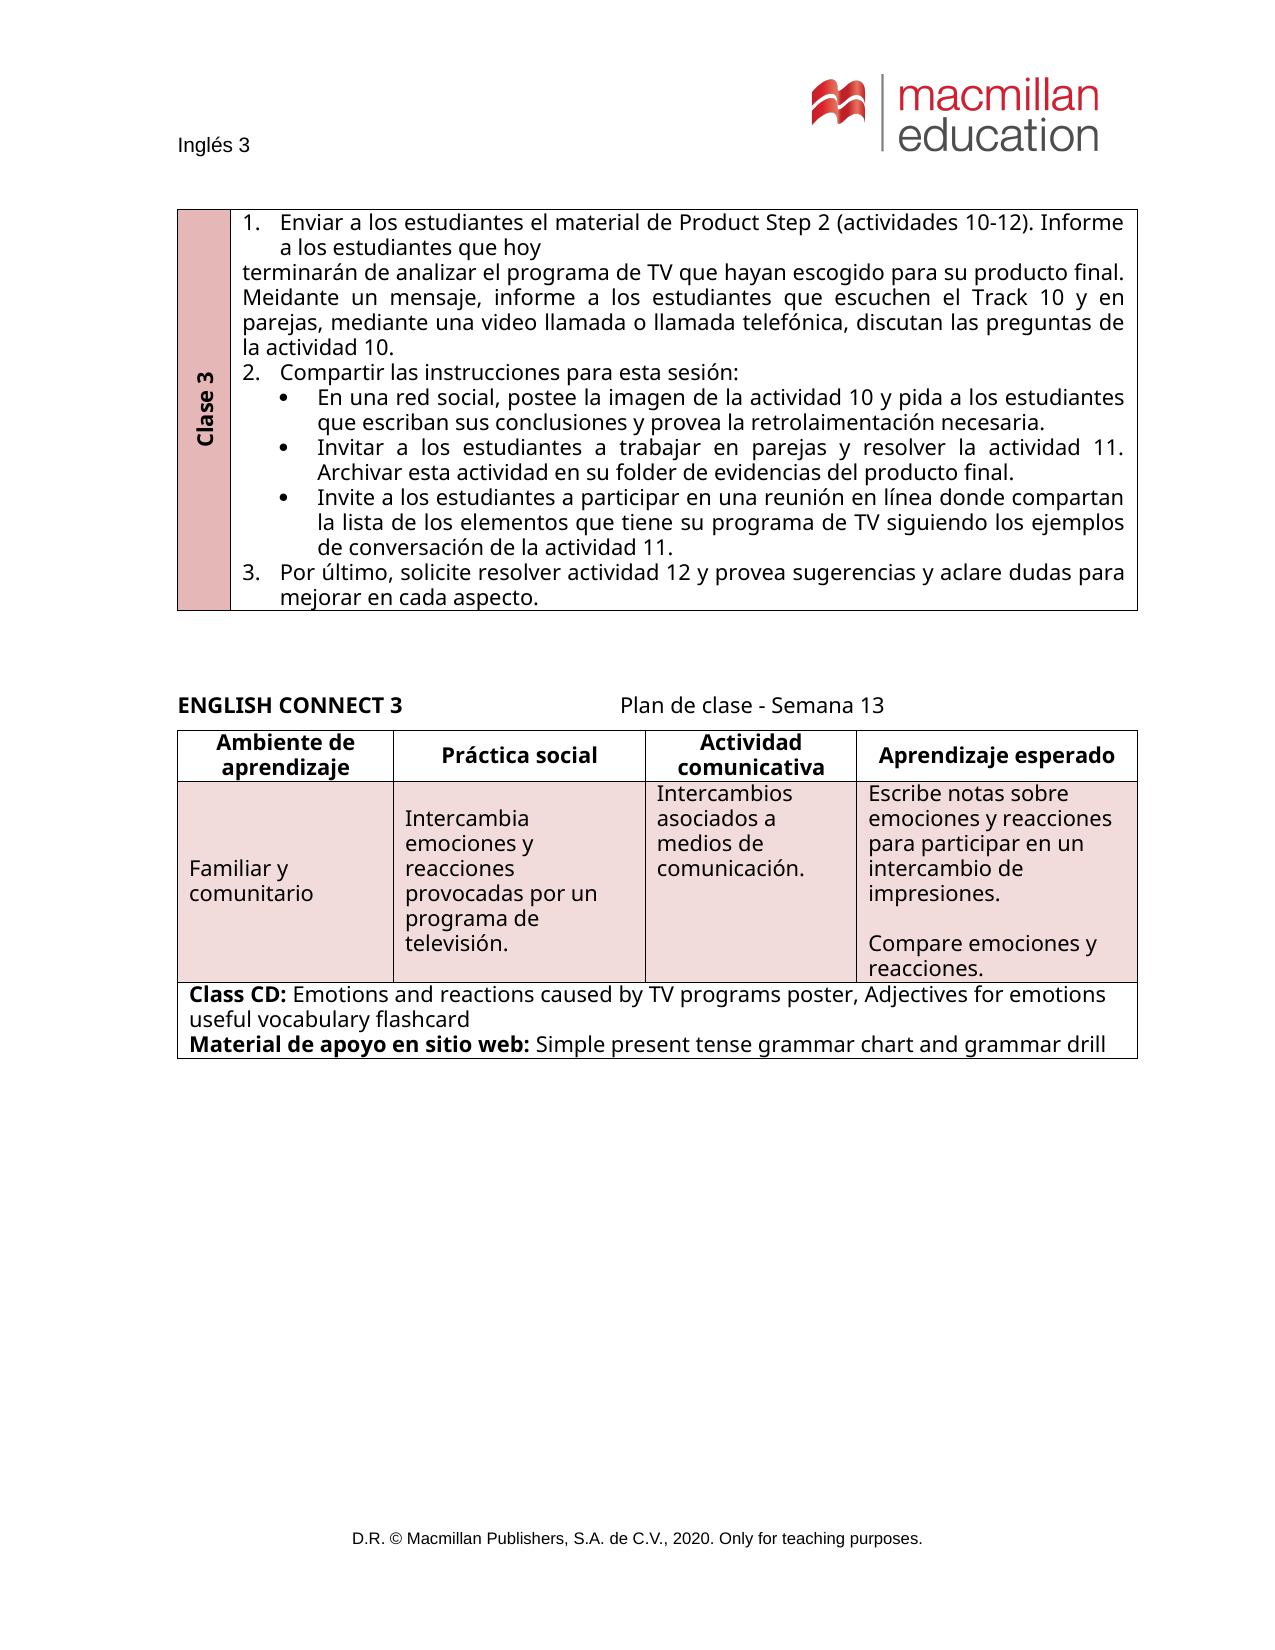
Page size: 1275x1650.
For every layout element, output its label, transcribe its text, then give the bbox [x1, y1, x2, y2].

table_cell Familiar y comunitario [178, 782, 393, 982]
table_header Práctica social [394, 731, 645, 781]
table_header Ambiente de aprendizaje [178, 731, 393, 781]
picture [811, 73, 1098, 152]
table_cell Enviar a los estudiantes el material de Product Step 2 (actividades 10-12). Informe a los estudiantes que hoy terminarán de analizar el programa de TV que hayan escogido para su producto final. Meidante un mensaje, informe a los estudiantes que escuchen el Track 10 y en parejas, mediante una video llamada o llamada telefónica, discutan las preguntas de la actividad 10. Compartir las instrucciones para esta sesión: En una red social, postee la imagen de la actividad 10 y pida a los estudiantes que escriban sus conclusiones y provea la retrolaimentación necesaria. Invitar a los estudiantes a trabajar en parejas y resolver la actividad 11. Archivar esta actividad en su folder de evidencias del producto final. Invite a los estudiantes a participar en una reunión en línea donde compartan la lista de los elementos que tiene su programa de TV siguiendo los ejemplos de conversación de la actividad 11. Por último, solicite resolver actividad 12 y provea sugerencias y aclare dudas para mejorar en cada aspecto. [231, 210, 1137, 610]
text ENGLISH CONNECT 3 Plan de clase - Semana 13 [177, 690, 1098, 719]
table_cell Escribe notas sobre emociones y reacciones para participar en un intercambio de impresiones. Compare emociones y reacciones. [857, 782, 1137, 982]
table_cell Intercambia emociones y reacciones provocadas por un programa de televisión. [394, 782, 645, 982]
table_header Aprendizaje esperado [857, 731, 1137, 781]
table_cell Intercambios asociados a medios de comunicación. [646, 782, 856, 982]
table_cell Class CD: Emotions and reactions caused by TV programs poster, Adjectives for emotions useful vocabulary flashcard Material de apoyo en sitio web: Simple present tense grammar chart and grammar drill [178, 983, 1137, 1058]
table_header Actividad comunicativa [646, 731, 856, 781]
table_cell Clase 3 [178, 210, 230, 610]
